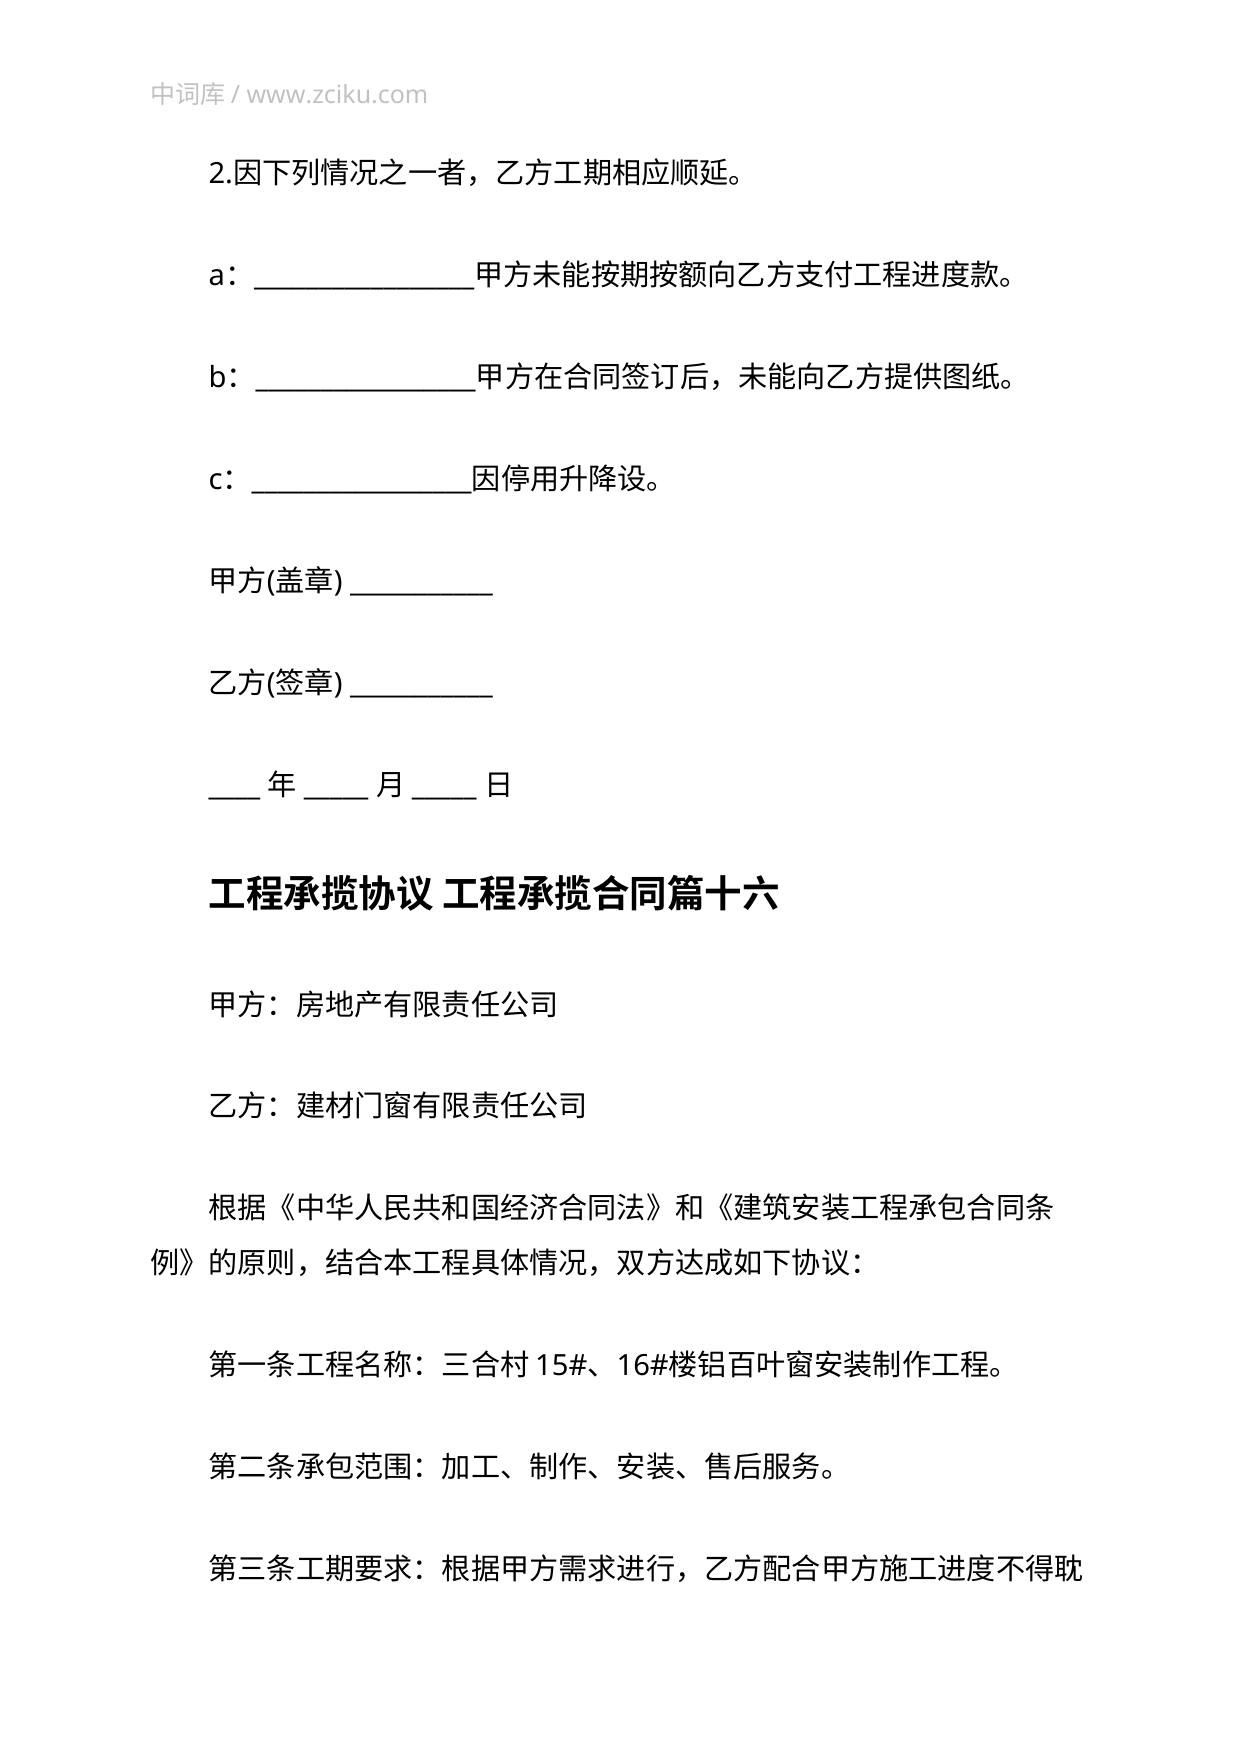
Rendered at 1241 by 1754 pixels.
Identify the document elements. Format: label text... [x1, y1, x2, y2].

text 工程承揽协议 工程承揽合同篇十六 [150, 864, 1090, 918]
text 甲方(盖章) ___________ [150, 558, 1090, 600]
text 2.因下列情况之一者，乙方工期相应顺延。 [150, 150, 1090, 192]
text 第一条工程名称：三合村15#、16#楼铝百叶窗安装制作工程。 [150, 1341, 1090, 1384]
text a：_________________甲方未能按期按额向乙方支付工程进度款。 [150, 252, 1090, 294]
text 第二条承包范围：加工、制作、安装、售后服务。 [150, 1443, 1090, 1486]
text 根据《中华人民共和国经济合同法》和《建筑安装工程承包合同条例》的原则，结合本工程具体情况，双方达成如下协议： [150, 1185, 1090, 1282]
text b：_________________甲方在合同签订后，未能向乙方提供图纸。 [150, 354, 1090, 396]
text ____ 年 _____ 月 _____ 日 [150, 762, 1090, 804]
text 甲方：房地产有限责任公司 [150, 981, 1090, 1023]
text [150, 1545, 1090, 1587]
text c：_________________因停用升降设。 [150, 456, 1090, 498]
text 乙方：建材门窗有限责任公司 [150, 1083, 1090, 1125]
text 乙方(签章) ___________ [150, 660, 1090, 702]
